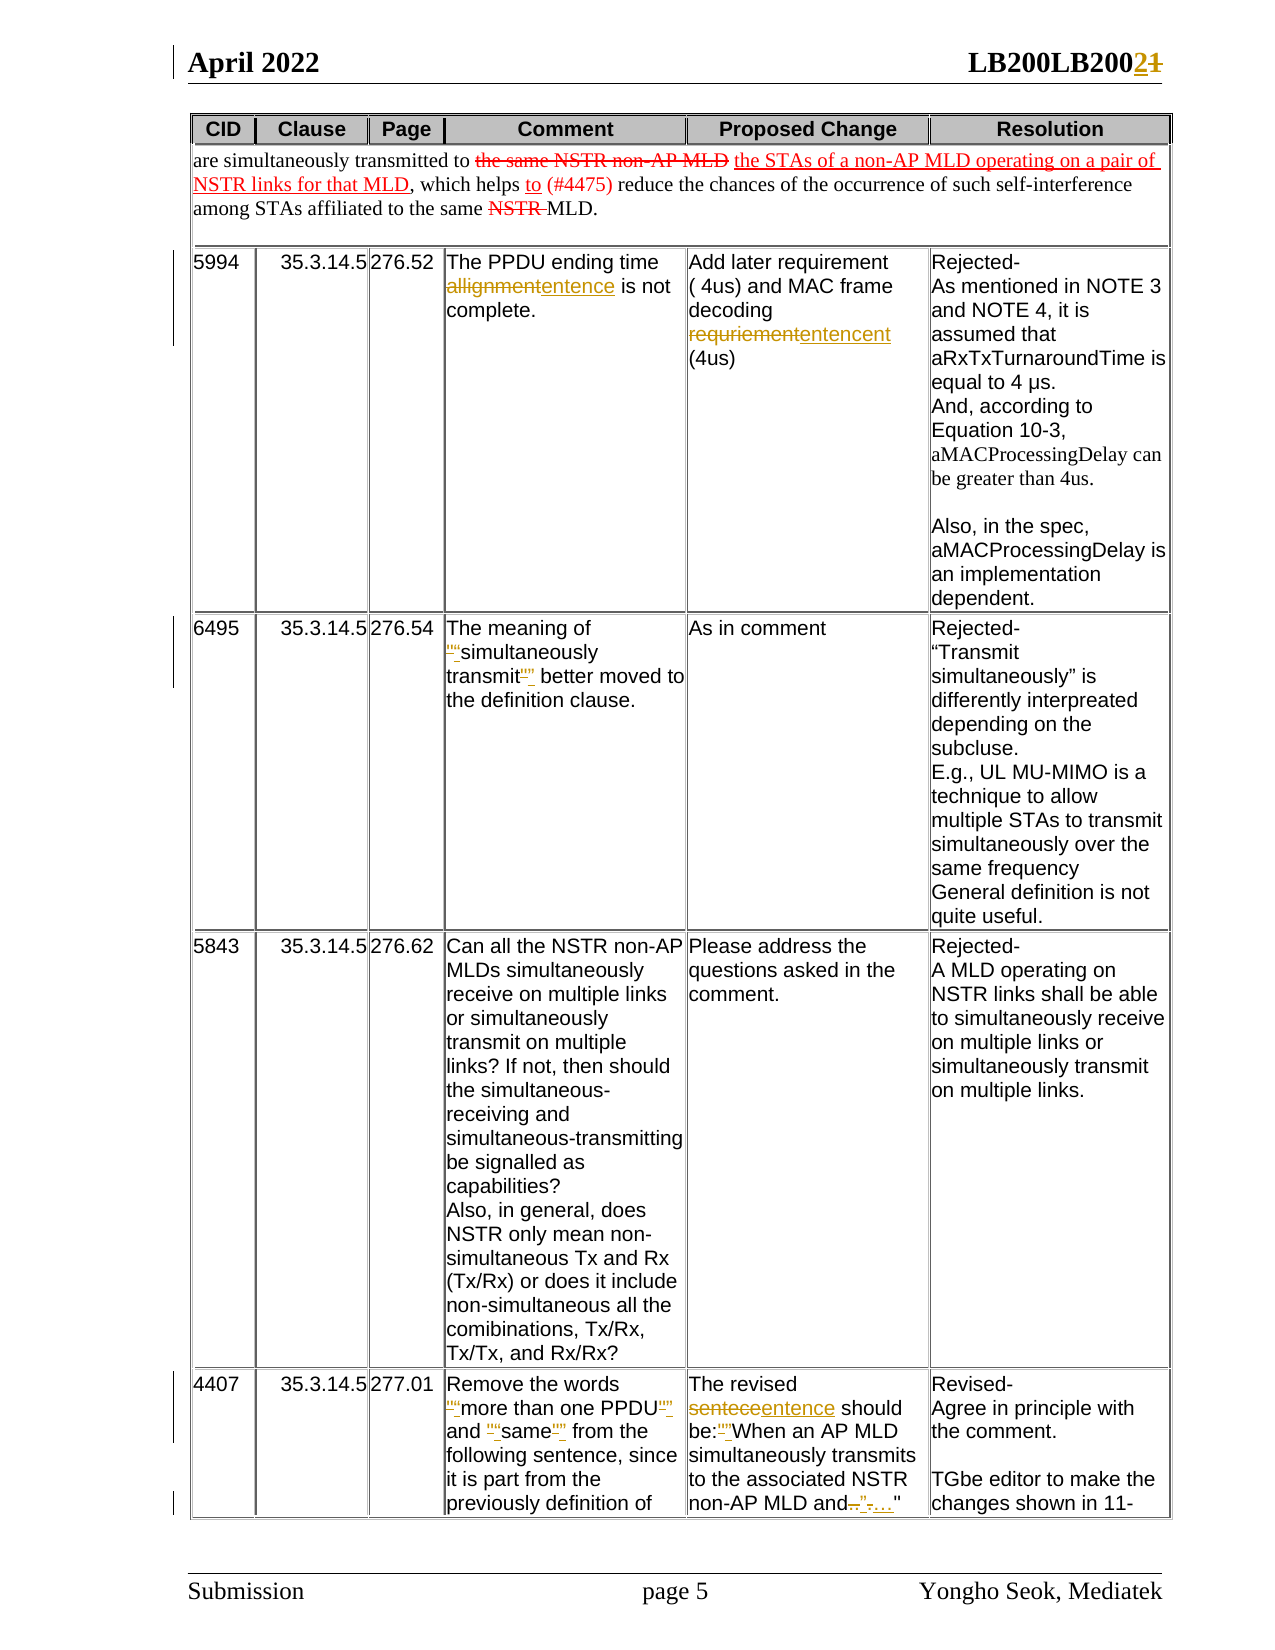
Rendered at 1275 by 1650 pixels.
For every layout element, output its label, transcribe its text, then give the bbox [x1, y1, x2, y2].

table_cell Can all the NSTR non-AP MLDs simultaneously receive on multiple links or simultaneously transmit on multiple links? If not, then should the simultaneous-receiving and simultaneous-transmitting be signalled as capabilities? Also, in general, does NSTR only mean non-simultaneous Tx and Rx (Tx/Rx) or does it include non-simultaneous all the comibinations, Tx/Rx, Tx/Tx, and Rx/Rx? [446, 933, 685, 1367]
table_cell 35.3.14.5 [255, 1370, 369, 1517]
table_cell 276.62 [370, 933, 443, 1367]
table_cell 6495 [193, 611, 254, 929]
table_header Page [369, 116, 444, 143]
table_cell 276.54 [370, 615, 443, 929]
table_cell 35.3.14.5 [257, 249, 367, 611]
table_cell The revised should be:When an AP MLD simultaneously transmits to the associated NSTR non-AP MLD and" [687, 1370, 929, 1517]
table_cell The meaning of simultaneously transmit better moved to the definition clause. [446, 615, 685, 929]
table_cell 276.52 [370, 249, 443, 611]
table_header Resolution [930, 116, 1169, 143]
table_cell Add later requirement ( 4us) and MAC frame decoding (4us) [688, 249, 928, 611]
table_cell Revised- Agree in principle with the comment. TGbe editor to make the changes shown in 11-22/ under all headings that include CID 4407. [930, 1367, 1171, 1517]
table_cell The PPDU ending time is not complete. [446, 249, 685, 611]
table_cell As in comment [688, 615, 928, 929]
table_cell Rejected- “Transmit simultaneously” is differently interpreated depending on the subcluse. E.g., UL MU-MIMO is a technique to allow multiple STAs to transmit simultaneously over the same frequency General definition is not quite useful. [931, 611, 1170, 929]
table_cell 5843 [193, 929, 254, 1367]
table_header Clause [255, 116, 369, 143]
table_cell Rejected- A MLD operating on NSTR links shall be able to simultaneously receive on multiple links or simultaneously transmit on multiple links. [931, 929, 1170, 1367]
table_cell 5994 [193, 245, 254, 611]
table_header CID [193, 114, 255, 143]
table_cell Rejected- As mentioned in NOTE 3 and NOTE 4, it is assumed that aRxTxTurnaroundTime is equal to 4 μs. And, according to Equation 10-3, aMACProcessingDelay can be greater than 4us. Also, in the spec, aMACProcessingDelay is an implementation dependent. [931, 245, 1170, 611]
table_header Comment [444, 116, 687, 143]
table_cell Please address the questions asked in the comment. [688, 933, 928, 1367]
table_cell 4407 [191, 1367, 255, 1517]
table_cell 277.01 [369, 1370, 444, 1517]
table_cell 35.3.14.5 [257, 933, 367, 1367]
table_header Proposed Change [687, 116, 929, 143]
table_cell 35.3.14.5 [257, 615, 367, 929]
